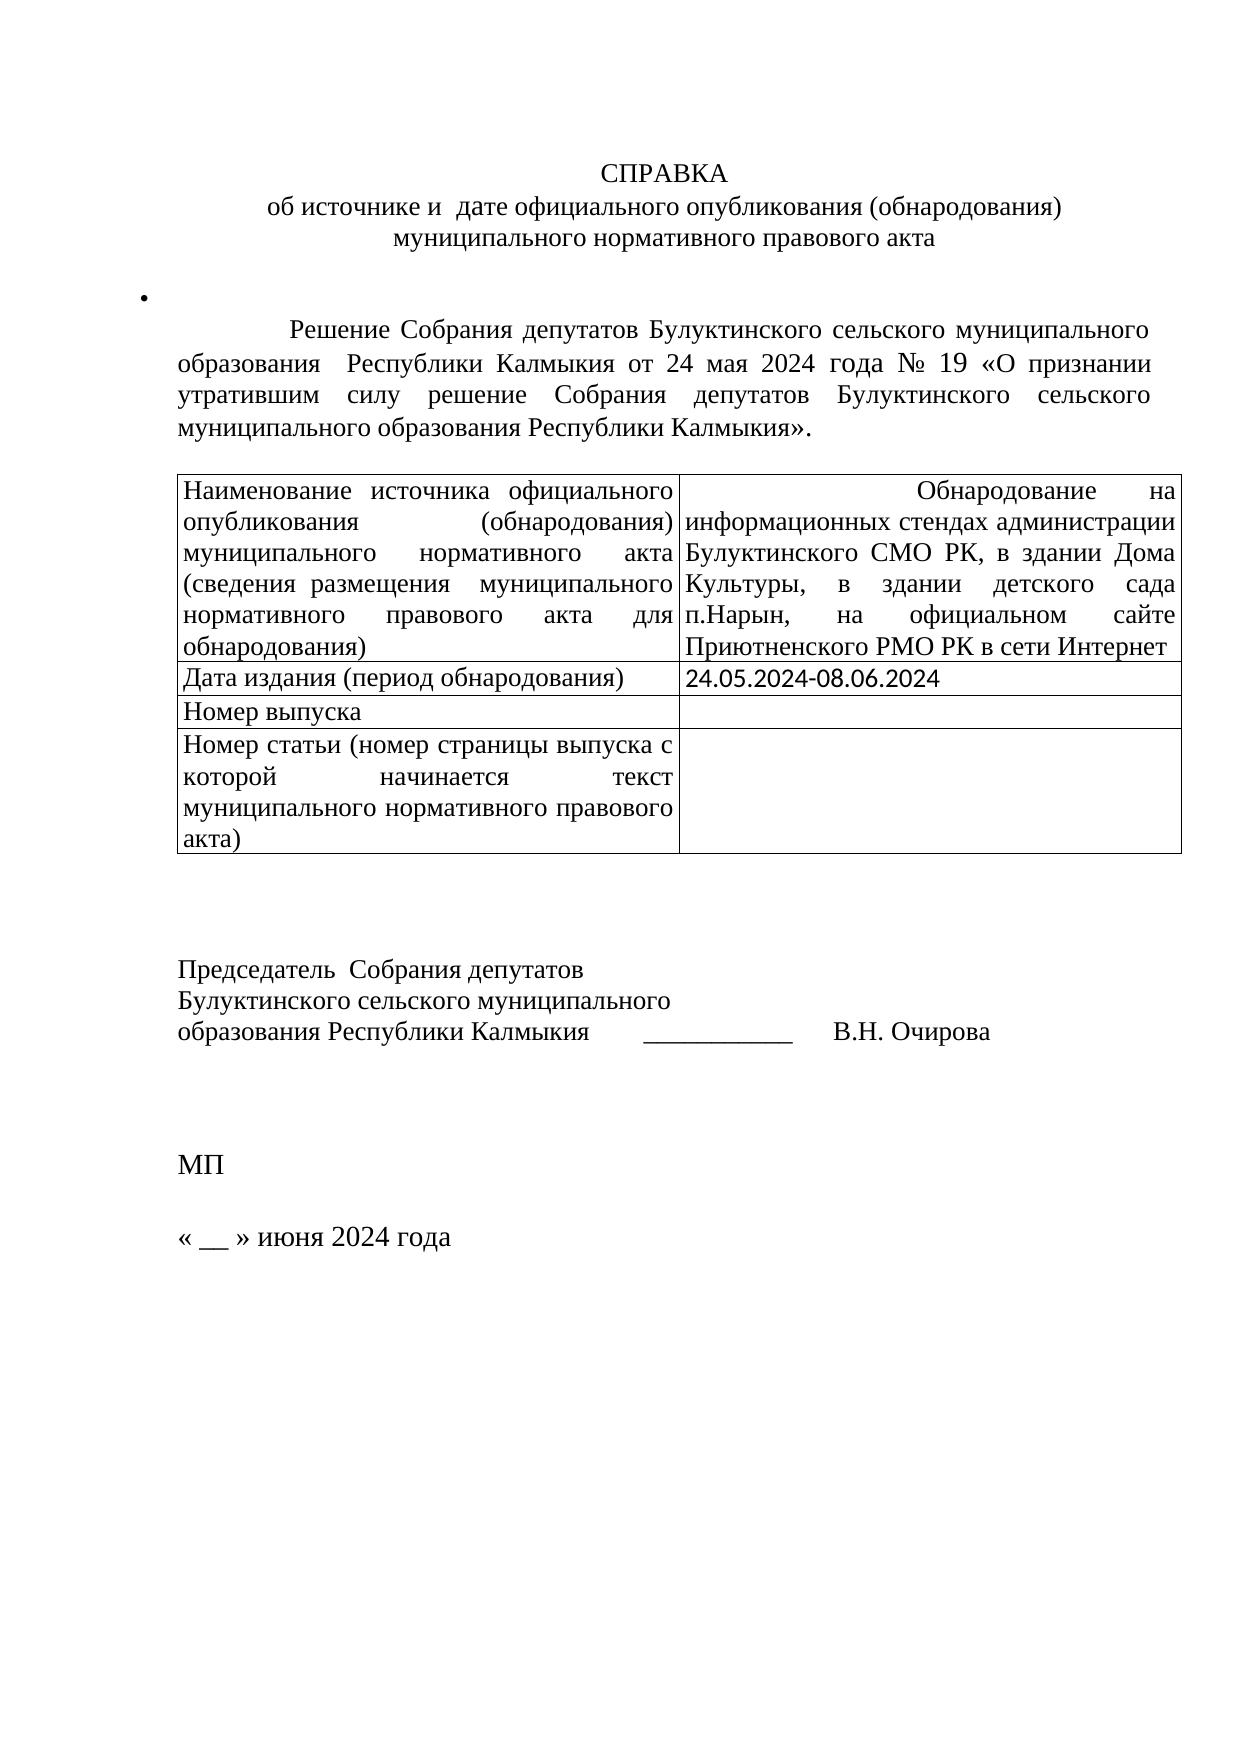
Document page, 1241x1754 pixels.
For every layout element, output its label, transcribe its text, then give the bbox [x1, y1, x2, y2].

table_cell Дата издания (период обнародования) [178, 662, 679, 694]
table_cell [680, 696, 1181, 728]
text Председатель Собрания депутатов [177, 953, 1152, 984]
text муниципального нормативного правового акта [177, 221, 1152, 253]
text СПРАВКА [177, 157, 1152, 188]
table_cell Номер статьи (номер страницы выпуска с которой начинается текст муниципального нормативного правового акта) [178, 729, 679, 853]
text об источнике и дате официального опубликования (обнародования) [177, 188, 1152, 221]
table_cell Номер выпуска [178, 696, 679, 728]
text МП [177, 1147, 1152, 1180]
text « __ » июня 2024 года [177, 1219, 1152, 1252]
table_cell 24.05.2024-08.06.2024 [680, 662, 1181, 694]
text Булуктинского сельского муниципального [177, 984, 1152, 1015]
table_cell [680, 729, 1181, 853]
text образования Республики Калмыкия ___________ В.Н. Очирова [177, 1015, 1152, 1046]
text Решение Собрания депутатов Булуктинского сельского муниципального образования Республики Калмыкия от 24 мая 2024 года № 19 «О признании утратившим силу решение Собрания депутатов Булуктинского сельского муниципального образования Республики Калмыкия». [177, 314, 1152, 443]
table_header Обнародование на информационных стендах администрации Булуктинского СМО РК, в здании Дома Культуры, в здании детского сада п.Нарын, на официальном сайте Приютненского РМО РК в сети Интернет [680, 475, 1181, 661]
table_header Наименование источника официального опубликования (обнародования) муниципального нормативного акта (сведения размещения муниципального нормативного правового акта для обнародования) [178, 475, 679, 661]
